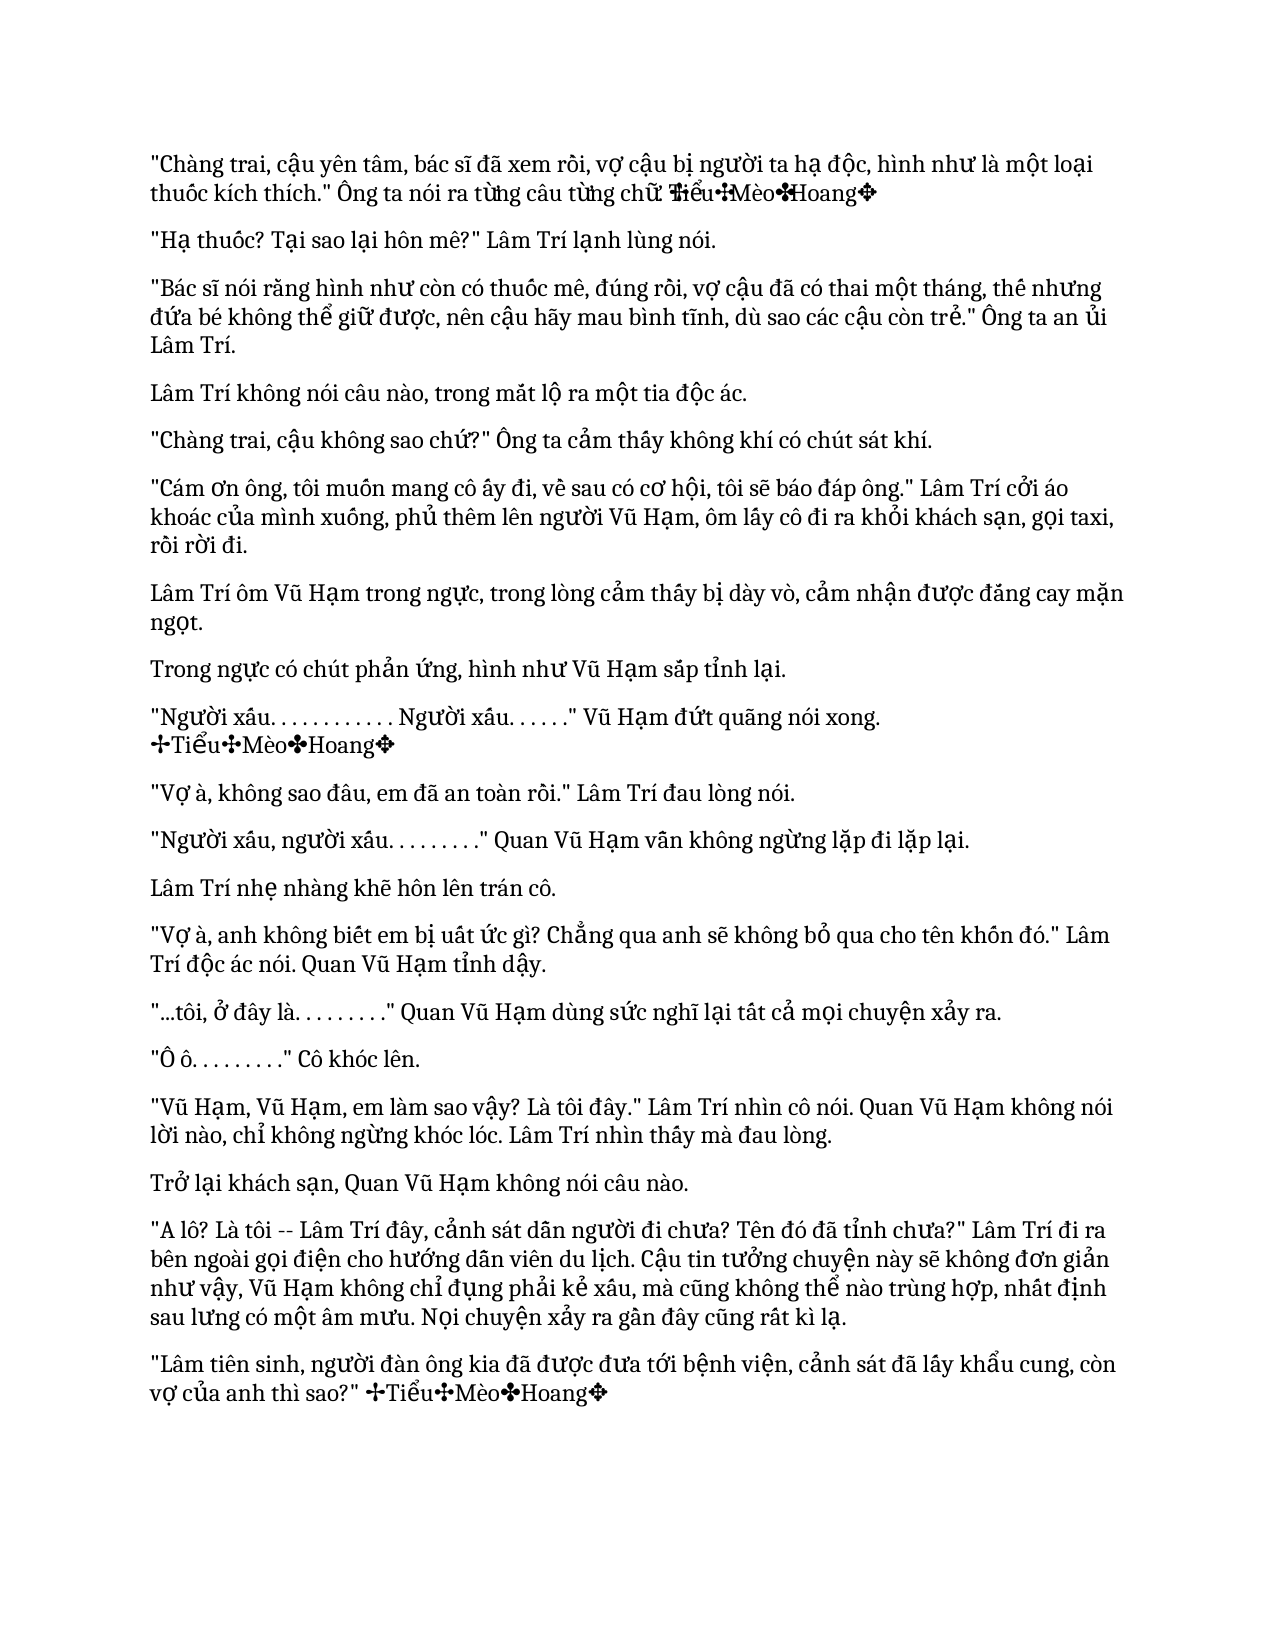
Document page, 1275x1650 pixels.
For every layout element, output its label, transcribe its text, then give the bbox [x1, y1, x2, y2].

text "...tôi, ở đây là. . . . . . . . ." Quan Vũ Hạm dùng sức nghĩ lại tất cả mọi chuyện xảy ra. [150, 997, 1125, 1026]
text "Vợ à, anh không biết em bị uất ức gì? Chẳng qua anh sẽ không bỏ qua cho tên khốn đó." Lâm Trí độc ác nói. Quan Vũ Hạm tỉnh dậy. [150, 921, 1125, 979]
text "Bác sĩ nói rằng hình như còn có thuốc mê, đúng rồi, vợ cậu đã có thai một tháng, thế nhưng đứa bé không thể giữ được, nên cậu hãy mau bình tĩnh, dù sao các cậu còn trẻ." Ông ta an ủi Lâm Trí. [150, 274, 1125, 360]
text "Lâm tiên sinh, người đàn ông kia đã được đưa tới bệnh viện, cảnh sát đã lấy khẩu cung, còn vợ của anh thì sao?" ✢Tiểu✣Mèo✤Hoang✥ [150, 1350, 1125, 1407]
text "Vũ Hạm, Vũ Hạm, em làm sao vậy? Là tôi đây." Lâm Trí nhìn cô nói. Quan Vũ Hạm không nói lời nào, chỉ không ngừng khóc lóc. Lâm Trí nhìn thấy mà đau lòng. [150, 1092, 1125, 1150]
text "Vợ à, không sao đâu, em đã an toàn rồi." Lâm Trí đau lòng nói. [150, 779, 1125, 807]
text "Chàng trai, cậu yên tâm, bác sĩ đã xem rồi, vợ cậu bị người ta hạ độc, hình như là một loại thuốc kích thích." Ông ta nói ra từng câu từng chữ. ✢Tiểu✣Mèo✤Hoang✥ [150, 150, 1125, 207]
text Lâm Trí ôm Vũ Hạm trong ngực, trong lòng cảm thấy bị dày vò, cảm nhận được đắng cay mặn ngọt. [150, 579, 1125, 636]
text Trong ngực có chút phản ứng, hình như Vũ Hạm sắp tỉnh lại. [150, 655, 1125, 684]
text "Người xấu, người xấu. . . . . . . . ." Quan Vũ Hạm vẫn không ngừng lặp đi lặp lại. [150, 826, 1125, 855]
text "Chàng trai, cậu không sao chứ?" Ông ta cảm thấy không khí có chút sát khí. [150, 426, 1125, 455]
text "Ô ô. . . . . . . . ." Cô khóc lên. [150, 1045, 1125, 1074]
text "Hạ thuốc? Tại sao lại hôn mê?" Lâm Trí lạnh lùng nói. [150, 226, 1125, 255]
text "A lô? Là tôi -- Lâm Trí đây, cảnh sát dẫn người đi chưa? Tên đó đã tỉnh chưa?" Lâm Trí đi ra bên ngoài gọi điện cho hướng dẫn viên du lịch. Cậu tin tưởng chuyện này sẽ không đơn giản như vậy, Vũ Hạm không chỉ đụng phải kẻ xấu, mà cũng không thể nào trùng hợp, nhất định sau lưng có một âm mưu. Nọi chuyện xảy ra gần đây cũng rất kì lạ. [150, 1216, 1125, 1331]
text Trở lại khách sạn, Quan Vũ Hạm không nói câu nào. [150, 1169, 1125, 1197]
text "Cám ơn ông, tôi muốn mang cô ấy đi, về sau có cơ hội, tôi sẽ báo đáp ông." Lâm Trí cởi áo khoác của mình xuống, phủ thêm lên người Vũ Hạm, ôm lấy cô đi ra khỏi khách sạn, gọi taxi, rồi rời đi. [150, 474, 1125, 560]
text Lâm Trí nhẹ nhàng khẽ hôn lên trán cô. [150, 874, 1125, 902]
text "Người xấu. . . . . . . . . . . . Người xấu. . . . . ." Vũ Hạm đứt quãng nói xong. ✢Tiểu✣Mèo✤Hoang✥ [150, 702, 1125, 760]
text Lâm Trí không nói câu nào, trong mắt lộ ra một tia độc ác. [150, 379, 1125, 407]
